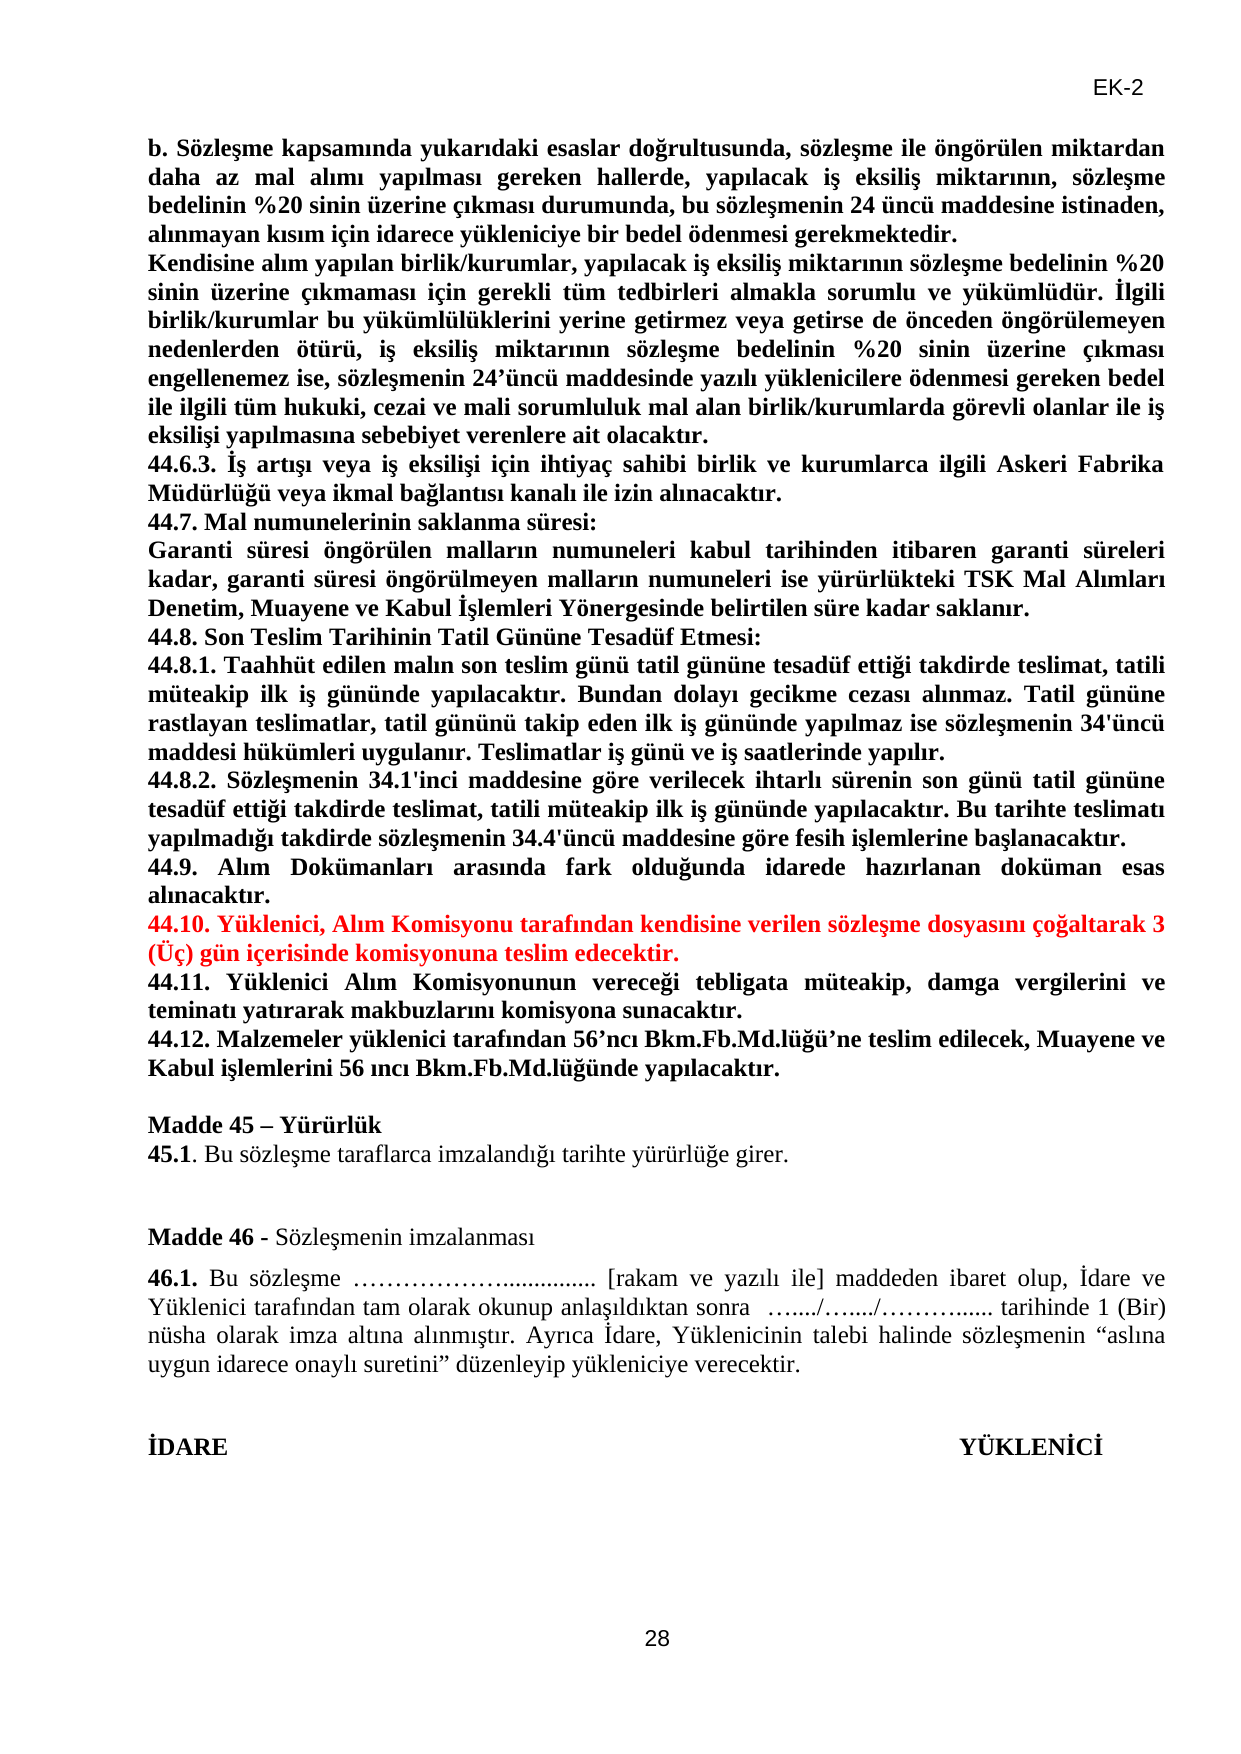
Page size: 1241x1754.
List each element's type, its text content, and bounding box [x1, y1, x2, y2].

text 46.1. Bu sözleşme ………………............... [rakam ve yazılı ile] maddeden ibaret olup, İdare ve Yüklenici tarafından tam olarak okunup anlaşıldıktan sonra …..../…..../………...... tarihinde 1 (Bir) nüsha olarak imza altına alınmıştır. Ayrıca İdare, Yüklenicinin talebi halinde sözleşmenin “aslına uygun idarece onaylı suretini” düzenleyip yükleniciye verecektir. [148, 1263, 1166, 1378]
text İDARE YÜKLENİCİ [148, 1432, 1166, 1460]
text 45.1. Bu sözleşme taraflarca imzalandığı tarihte yürürlüğe girer. [148, 1139, 1166, 1168]
text 44.8.2. Sözleşmenin 34.1'inci maddesine göre verilecek ihtarlı sürenin son günü tatil gününe tesadüf ettiği takdirde teslimat, tatili müteakip ilk iş gününde yapılacaktır. Bu tarihte teslimatı yapılmadığı takdirde sözleşmenin 34.4'üncü maddesine göre fesih işlemlerine başlanacaktır. [148, 765, 1166, 852]
text Madde 46 - Sözleşmenin imzalanması [148, 1222, 1166, 1250]
text Madde 45 – Yürürlük [148, 1110, 1166, 1139]
text 44.10. Yüklenici, Alım Komisyonu tarafından kendisine verilen sözleşme dosyasını çoğaltarak 3 (Üç) gün içerisinde komisyonuna teslim edecektir. [148, 909, 1166, 967]
text b. Sözleşme kapsamında yukarıdaki esaslar doğrultusunda, sözleşme ile öngörülen miktardan daha az mal alımı yapılması gereken hallerde, yapılacak iş eksiliş miktarının, sözleşme bedelinin %20 sinin üzerine çıkması durumunda, bu sözleşmenin 24 üncü maddesine istinaden, alınmayan kısım için idarece yükleniciye bir bedel ödenmesi gerekmektedir. [148, 133, 1166, 248]
text Garanti süresi öngörülen malların numuneleri kabul tarihinden itibaren garanti süreleri kadar, garanti süresi öngörülmeyen malların numuneleri ise yürürlükteki TSK Mal Alımları Denetim, Muayene ve Kabul İşlemleri Yönergesinde belirtilen süre kadar saklanır. [148, 535, 1166, 622]
text 44.8. Son Teslim Tarihinin Tatil Gününe Tesadüf Etmesi: [148, 622, 1166, 650]
text 44.7. Mal numunelerinin saklanma süresi: [148, 507, 1166, 535]
text 44.9. Alım Dokümanları arasında fark olduğunda idarede hazırlanan doküman esas alınacaktır. [148, 852, 1166, 909]
text 44.12. Malzemeler yüklenici tarafından 56’ncı Bkm.Fb.Md.lüğü’ne teslim edilecek, Muayene ve Kabul işlemlerini 56 ıncı Bkm.Fb.Md.lüğünde yapılacaktır. [148, 1024, 1166, 1082]
text 44.8.1. Taahhüt edilen malın son teslim günü tatil gününe tesadüf ettiği takdirde teslimat, tatili müteakip ilk iş gününde yapılacaktır. Bundan dolayı gecikme cezası alınmaz. Tatil gününe rastlayan teslimatlar, tatil gününü takip eden ilk iş gününde yapılmaz ise sözleşmenin 34'üncü maddesi hükümleri uygulanır. Teslimatlar iş günü ve iş saatlerinde yapılır. [148, 650, 1166, 765]
text 44.6.3. İş artışı veya iş eksilişi için ihtiyaç sahibi birlik ve kurumlarca ilgili Askeri Fabrika Müdürlüğü veya ikmal bağlantısı kanalı ile izin alınacaktır. [148, 449, 1166, 507]
text Kendisine alım yapılan birlik/kurumlar, yapılacak iş eksiliş miktarının sözleşme bedelinin %20 sinin üzerine çıkmaması için gerekli tüm tedbirleri almakla sorumlu ve yükümlüdür. İlgili birlik/kurumlar bu yükümlülüklerini yerine getirmez veya getirse de önceden öngörülemeyen nedenlerden ötürü, iş eksiliş miktarının sözleşme bedelinin %20 sinin üzerine çıkması engellenemez ise, sözleşmenin 24’üncü maddesinde yazılı yüklenicilere ödenmesi gereken bedel ile ilgili tüm hukuki, cezai ve mali sorumluluk mal alan birlik/kurumlarda görevli olanlar ile iş eksilişi yapılmasına sebebiyet verenlere ait olacaktır. [148, 248, 1166, 449]
text 44.11. Yüklenici Alım Komisyonunun vereceği tebligata müteakip, damga vergilerini ve teminatı yatırarak makbuzlarını komisyona sunacaktır. [148, 967, 1166, 1024]
